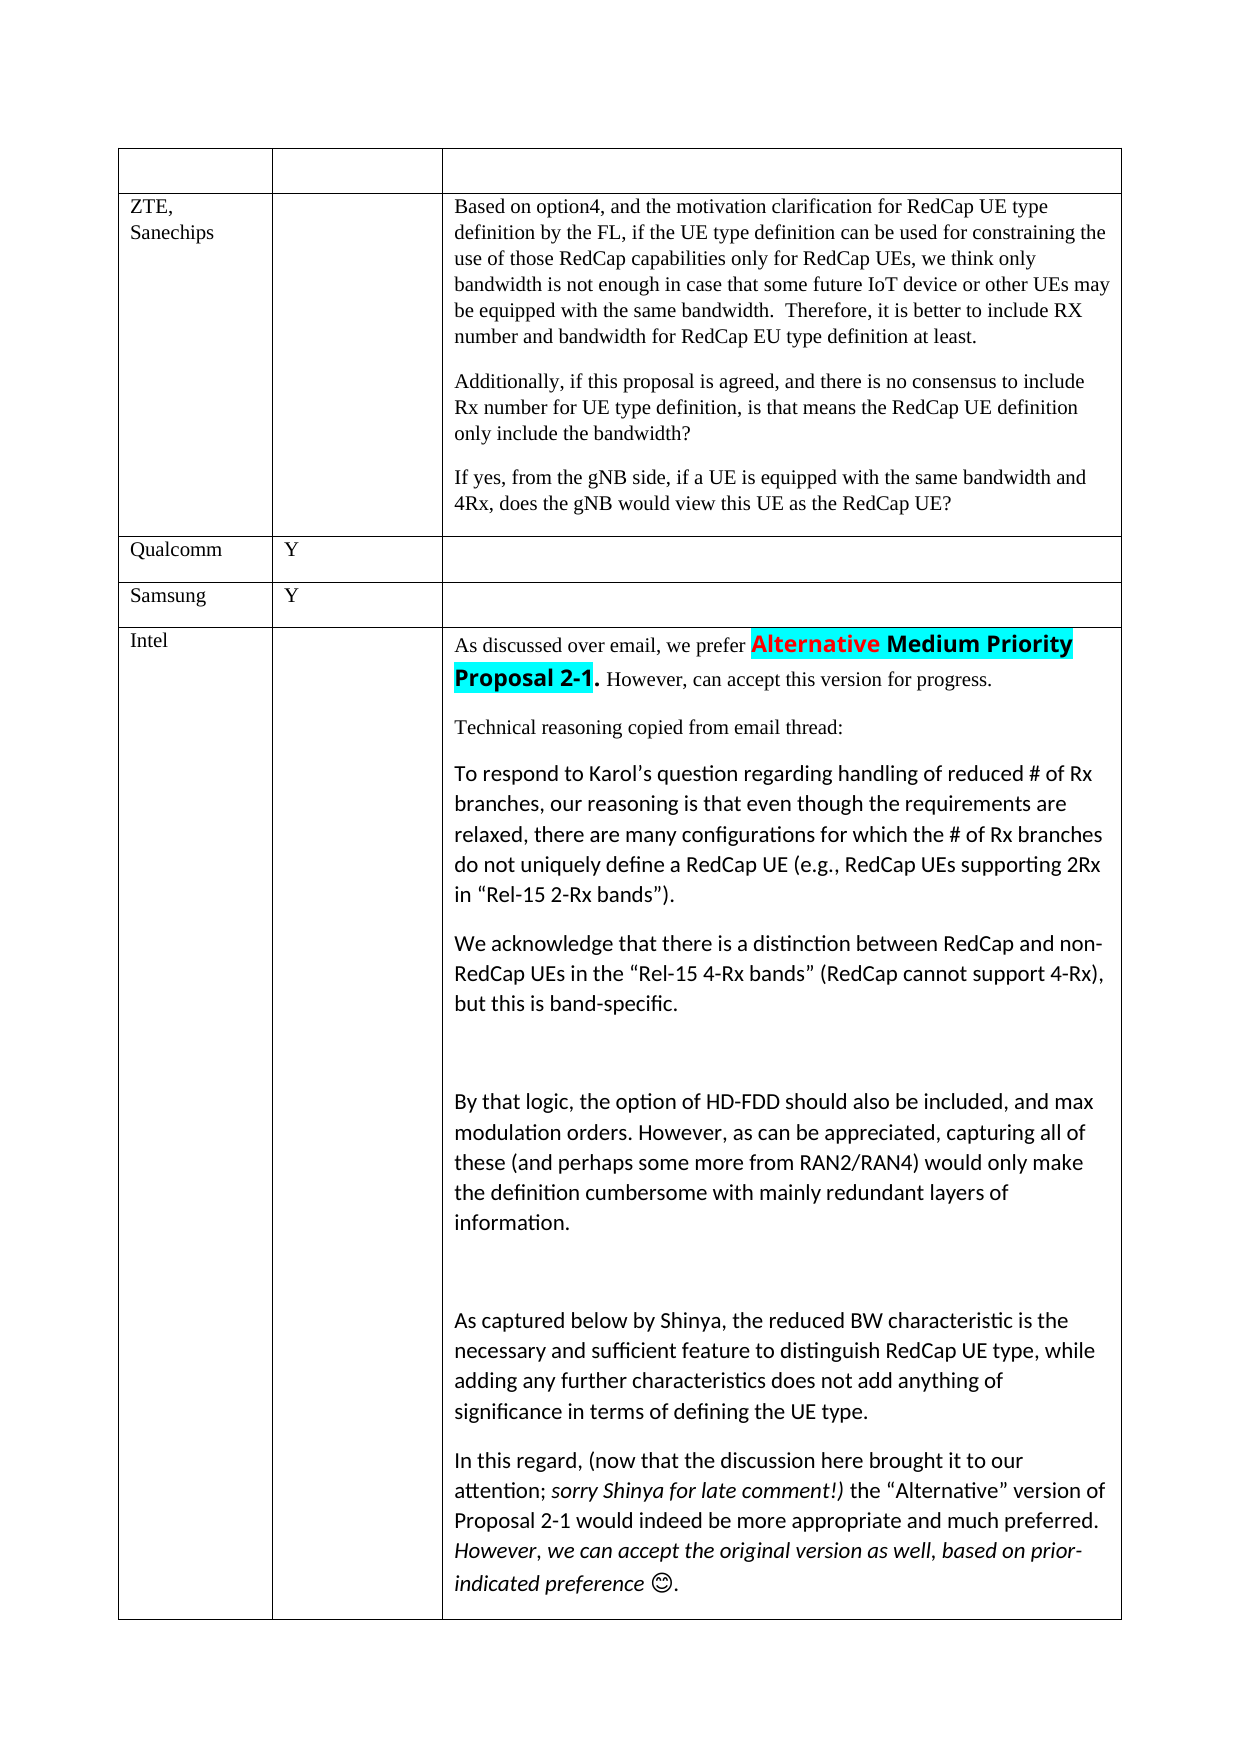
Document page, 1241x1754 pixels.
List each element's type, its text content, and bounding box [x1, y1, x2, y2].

table_cell Qualcomm [119, 537, 272, 582]
table_cell Intel [119, 628, 272, 1619]
table_cell [273, 194, 442, 536]
table_cell Y [273, 537, 442, 582]
table_cell Y [273, 583, 442, 627]
table_cell [443, 537, 1121, 582]
table_cell ZTE, Sanechips [119, 194, 272, 536]
table_cell [273, 628, 442, 1619]
table_cell Samsung [119, 583, 272, 627]
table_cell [443, 149, 1121, 193]
table_cell [443, 583, 1121, 627]
table_cell LG [119, 149, 272, 193]
table_cell Y [273, 149, 442, 193]
table_cell Based on option4, and the motivation clarification for RedCap UE type definition by the FL, if the UE type definition can be used for constraining the use of those RedCap capabilities only for RedCap UEs, we think only bandwidth is not enough in case that some future IoT device or other UEs may be equipped with the same bandwidth. Therefore, it is better to include RX number and bandwidth for RedCap EU type definition at least. Additionally, if this proposal is agreed, and there is no consensus to include Rx number for UE type definition, is that means the RedCap UE definition only include the bandwidth? If yes, from the gNB side, if a UE is equipped with the same bandwidth and 4Rx, does the gNB would view this UE as the RedCap UE? [443, 194, 1121, 536]
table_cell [443, 628, 1121, 1619]
